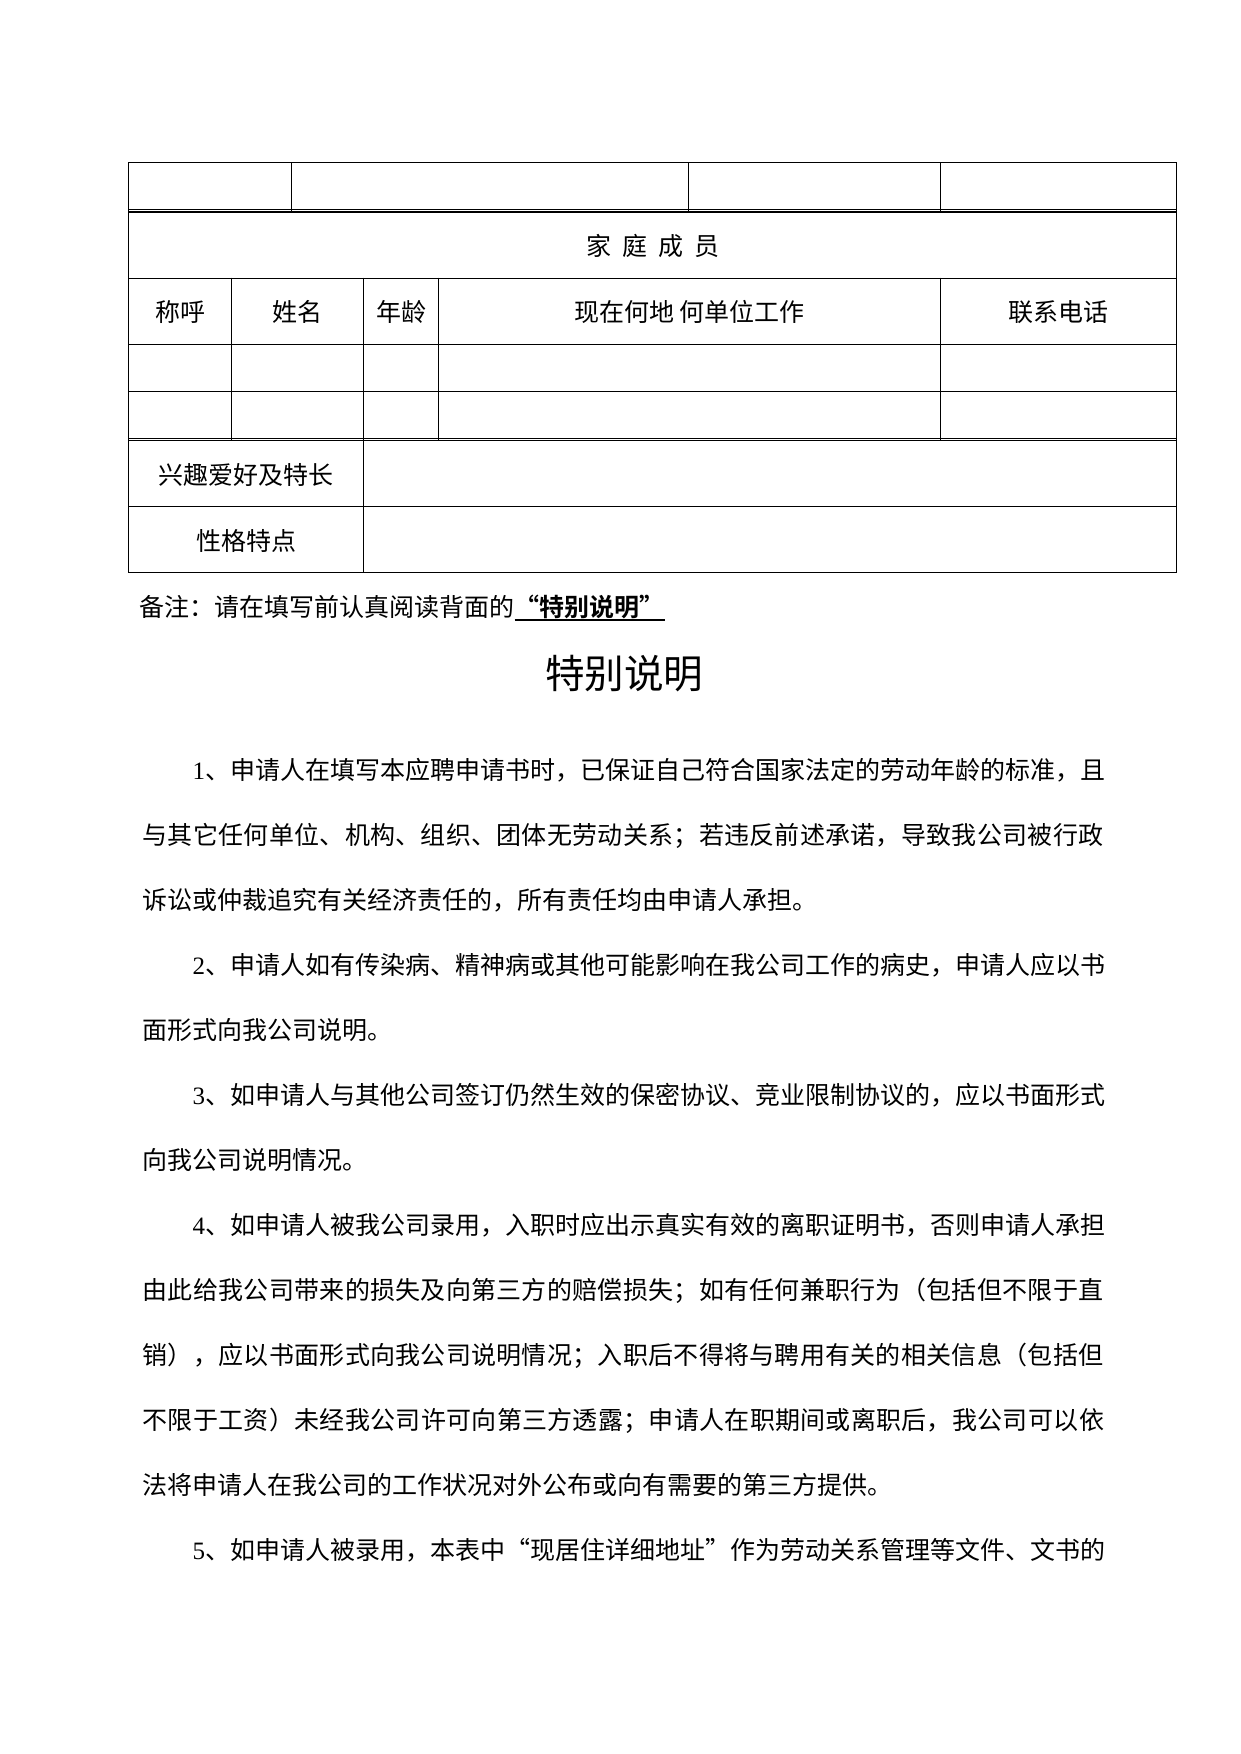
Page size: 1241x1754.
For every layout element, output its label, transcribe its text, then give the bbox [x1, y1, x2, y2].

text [142, 1516, 1105, 1581]
table_cell 联系电话 [941, 279, 1176, 343]
text 备注：请在填写前认真阅读背面的“特别说明” [139, 573, 1053, 638]
table_cell 性格特点 [129, 507, 363, 572]
table_cell [232, 392, 363, 438]
table_cell 现在何地 何单位工作 [439, 279, 940, 343]
table_cell [439, 345, 940, 391]
text 4、如申请人被我公司录用，入职时应出示真实有效的离职证明书，否则申请人承担由此给我公司带来的损失及向第三方的赔偿损失；如有任何兼职行为（包括但不限于直销），应以书面形式向我公司说明情况；入职后不得将与聘用有关的相关信息（包括但不限于工资）未经我公司许可向第三方透露；申请人在职期间或离职后，我公司可以依法将申请人在我公司的工作状况对外公布或向有需要的第三方提供。 [142, 1191, 1105, 1516]
table_cell [364, 507, 1176, 572]
text 1、申请人在填写本应聘申请书时，已保证自己符合国家法定的劳动年龄的标准，且与其它任何单位、机构、组织、团体无劳动关系；若违反前述承诺，导致我公司被行政诉讼或仲裁追究有关经济责任的，所有责任均由申请人承担。 [142, 736, 1105, 931]
table_cell 姓名 [232, 279, 363, 343]
table_cell [364, 345, 438, 391]
table_cell [129, 163, 291, 209]
text 特别说明 [142, 638, 1105, 703]
table_cell 称呼 [129, 279, 231, 343]
table_cell [364, 441, 1176, 506]
table_cell [292, 163, 688, 209]
table_cell 家 庭 成 员 [129, 213, 1176, 277]
text 3、如申请人与其他公司签订仍然生效的保密协议、竞业限制协议的，应以书面形式向我公司说明情况。 [142, 1061, 1105, 1191]
table_cell 年龄 [364, 279, 438, 343]
table_cell [439, 392, 940, 438]
table_cell [941, 345, 1176, 391]
table_cell 兴趣爱好及特长 [129, 441, 363, 506]
table_cell [941, 163, 1176, 209]
text 2、申请人如有传染病、精神病或其他可能影响在我公司工作的病史，申请人应以书面形式向我公司说明。 [142, 931, 1105, 1061]
table_cell [232, 345, 363, 391]
table_cell [129, 392, 231, 438]
table_cell [689, 163, 940, 209]
table_cell [129, 345, 231, 391]
table_cell [364, 392, 438, 438]
table_cell [941, 392, 1176, 438]
